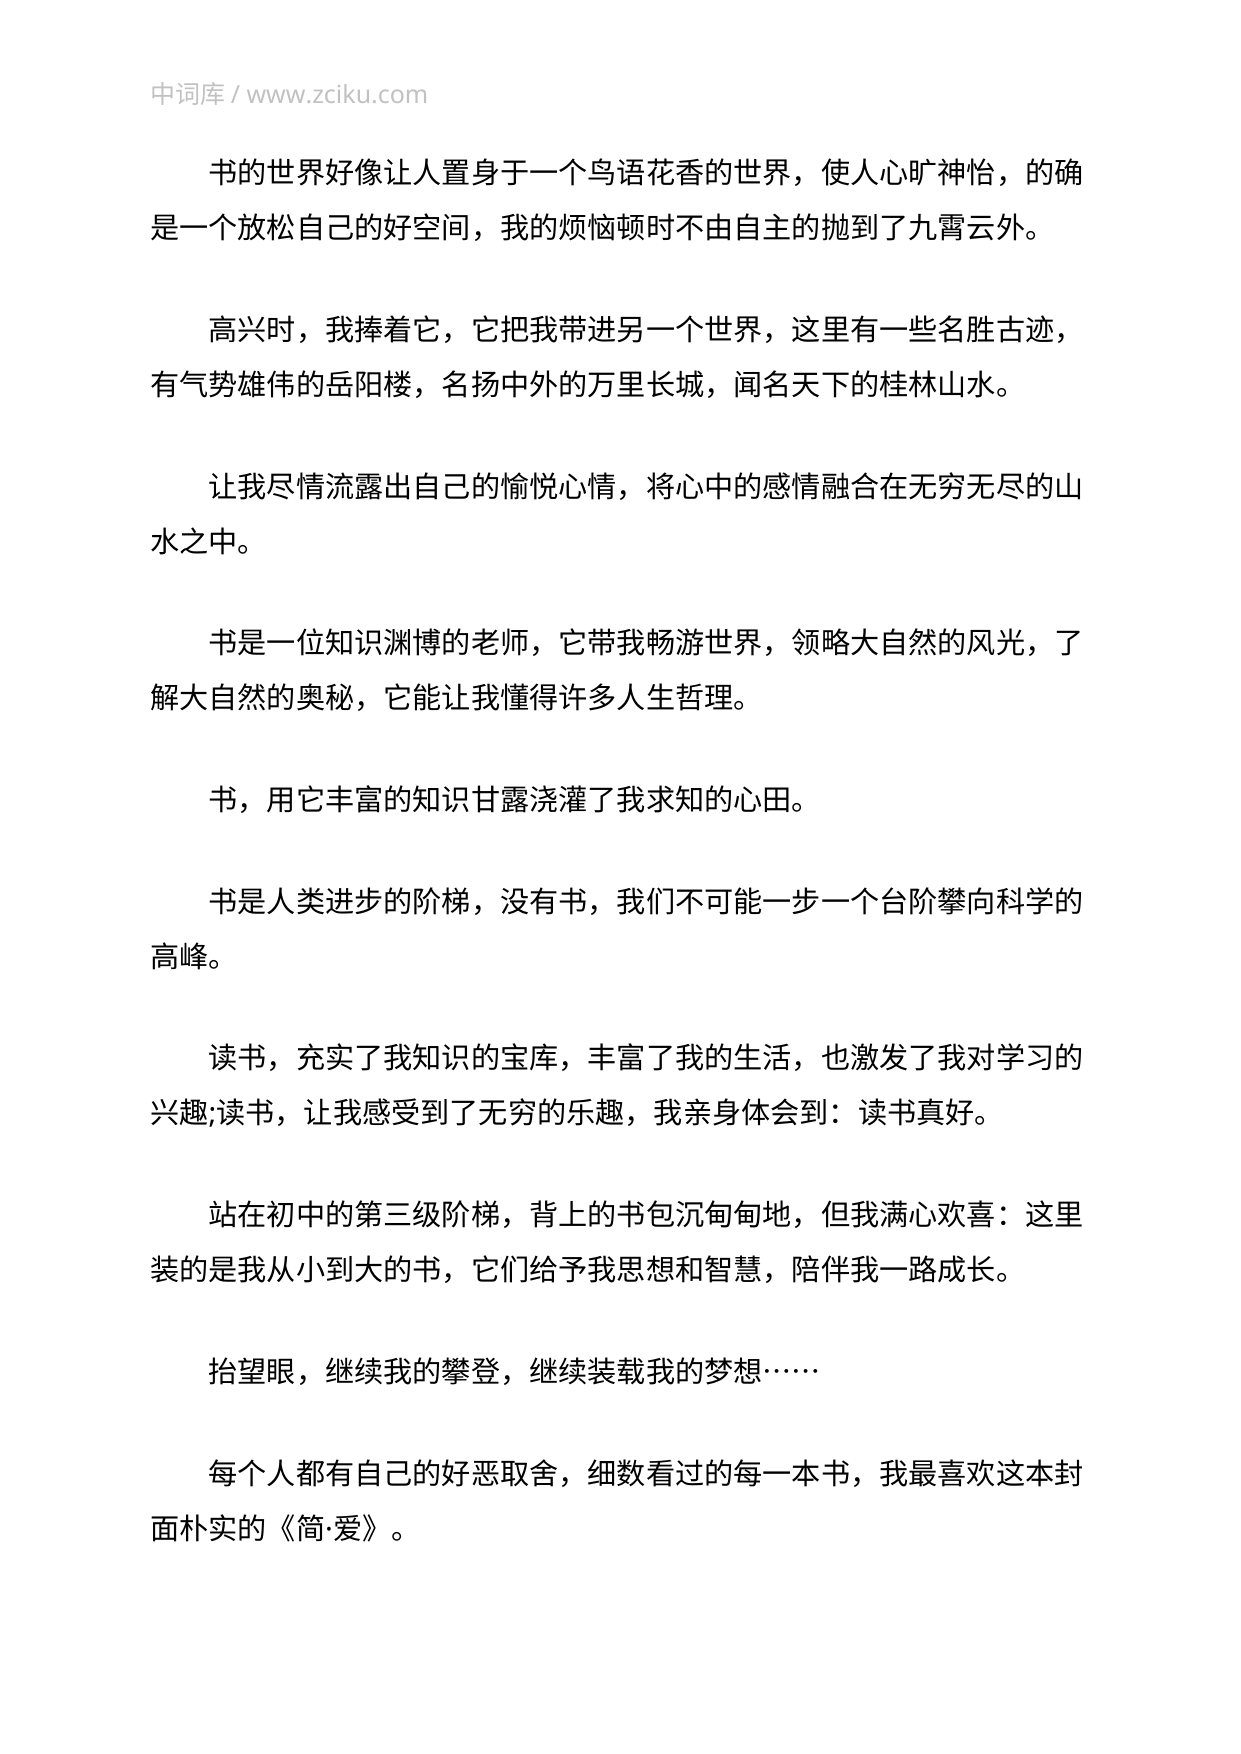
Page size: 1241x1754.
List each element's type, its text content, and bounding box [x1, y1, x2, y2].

text 书的世界好像让人置身于一个鸟语花香的世界，使人心旷神怡，的确是一个放松自己的好空间，我的烦恼顿时不由自主的抛到了九霄云外。 [150, 150, 1090, 247]
text 站在初中的第三级阶梯，背上的书包沉甸甸地，但我满心欢喜：这里装的是我从小到大的书，它们给予我思想和智慧，陪伴我一路成长。 [150, 1192, 1090, 1289]
text 高兴时，我捧着它，它把我带进另一个世界，这里有一些名胜古迹，有气势雄伟的岳阳楼，名扬中外的万里长城，闻名天下的桂林山水。 [150, 307, 1090, 404]
text 每个人都有自己的好恶取舍，细数看过的每一本书，我最喜欢这本封面朴实的《简·爱》。 [150, 1450, 1090, 1548]
text 让我尽情流露出自己的愉悦心情，将心中的感情融合在无穷无尽的山水之中。 [150, 463, 1090, 561]
text 读书，充实了我知识的宝库，丰富了我的生活，也激发了我对学习的兴趣;读书，让我感受到了无穷的乐趣，我亲身体会到：读书真好。 [150, 1035, 1090, 1132]
text 书是人类进步的阶梯，没有书，我们不可能一步一个台阶攀向科学的高峰。 [150, 878, 1090, 976]
text 书是一位知识渊博的老师，它带我畅游世界，领略大自然的风光，了解大自然的奥秘，它能让我懂得许多人生哲理。 [150, 620, 1090, 717]
text 抬望眼，继续我的攀登，继续装载我的梦想…… [150, 1349, 1090, 1391]
text 书，用它丰富的知识甘露浇灌了我求知的心田。 [150, 777, 1090, 819]
